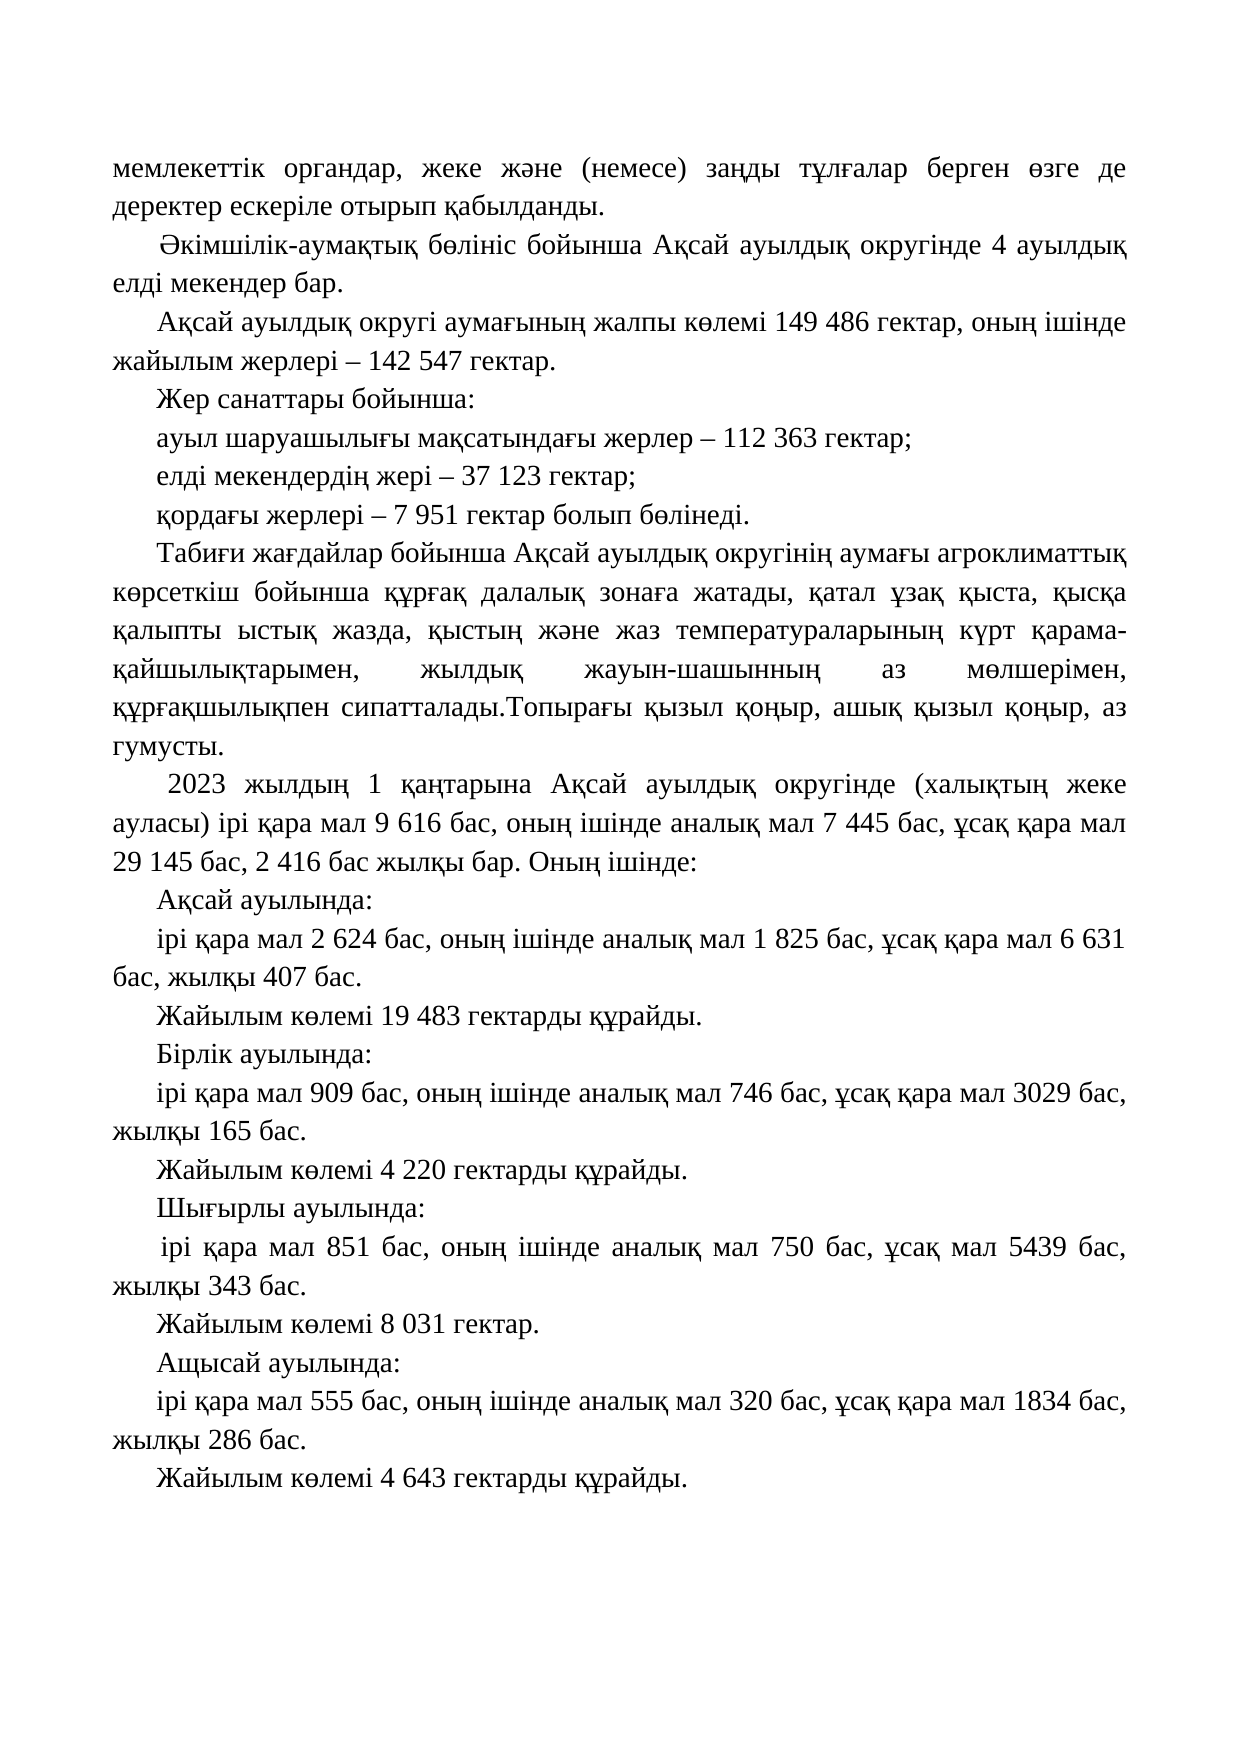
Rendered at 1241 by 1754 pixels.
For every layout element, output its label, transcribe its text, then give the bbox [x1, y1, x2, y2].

text Жайылым көлемі 4 220 гектарды құрайды. [112, 1152, 1128, 1186]
text қордағы жерлері – 7 951 гектар болып бөлінеді. [112, 497, 1128, 530]
text Ақсай ауылдық округі аумағының жалпы көлемі 149 486 гектар, оның ішінде жайылым жерлері – 142 547 гектар. [112, 304, 1128, 376]
text ірі қара мал 555 бас, оның ішінде аналық мал 320 бас, ұсақ қара мал 1834 бас, жылқы 286 бас. [112, 1383, 1128, 1455]
text Жайылым көлемі 4 643 гектарды құрайды. [112, 1460, 1128, 1494]
text 2023 жылдың 1 қаңтарына Ақсай ауылдық округінде (халықтың жеке ауласы) ірі қара мал 9 616 бас, оның ішінде аналық мал 7 445 бас, ұсақ қара мал 29 145 бас, 2 416 бас жылқы бар. Оның ішінде: [112, 767, 1128, 877]
text Шығырлы ауылында: [112, 1191, 1128, 1224]
text елді мекендердің жері – 37 123 гектар; [112, 458, 1128, 492]
text ірі қара мал 2 624 бас, оның ішінде аналық мал 1 825 бас, ұсақ қара мал 6 631 бас, жылқы 407 бас. [112, 921, 1128, 993]
text Ащысай ауылында: [112, 1345, 1128, 1378]
text Жайылым көлемі 8 031 гектар. [112, 1306, 1128, 1340]
text Бірлік ауылында: [112, 1036, 1128, 1070]
text ауыл шаруашылығы мақсатындағы жерлер – 112 363 гектар; [112, 420, 1128, 453]
text ірі қара мал 851 бас, оның ішінде аналық мал 750 бас, ұсақ мал 5439 бас, жылқы 343 бас. [112, 1229, 1128, 1301]
text Ақсай ауылында: [112, 882, 1128, 916]
text ірі қара мал 909 бас, оның ішінде аналық мал 746 бас, ұсақ қара мал 3029 бас, жылқы 165 бас. [112, 1075, 1128, 1147]
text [112, 150, 1128, 222]
text Жайылым көлемі 19 483 гектарды құрайды. [112, 998, 1128, 1031]
text Табиғи жағдайлар бойынша Ақсай ауылдық округінің аумағы агроклиматтық көрсеткіш бойынша құрғақ далалық зонаға жатады, қатал ұзақ қыста, қысқа қалыпты ыстық жазда, қыстың және жаз температураларының күрт қарама-қайшылықтарымен, жылдық жауын-шашынның аз мөлшерімен, құрғақшылықпен сипатталады.Топырағы қызыл қоңыр, ашық қызыл қоңыр, аз гумусты. [112, 535, 1128, 762]
text Жер санаттары бойынша: [112, 381, 1128, 415]
text Әкімшілік-аумақтық бөлініс бойынша Ақсай ауылдық округінде 4 ауылдық елді мекендер бар. [112, 227, 1128, 299]
